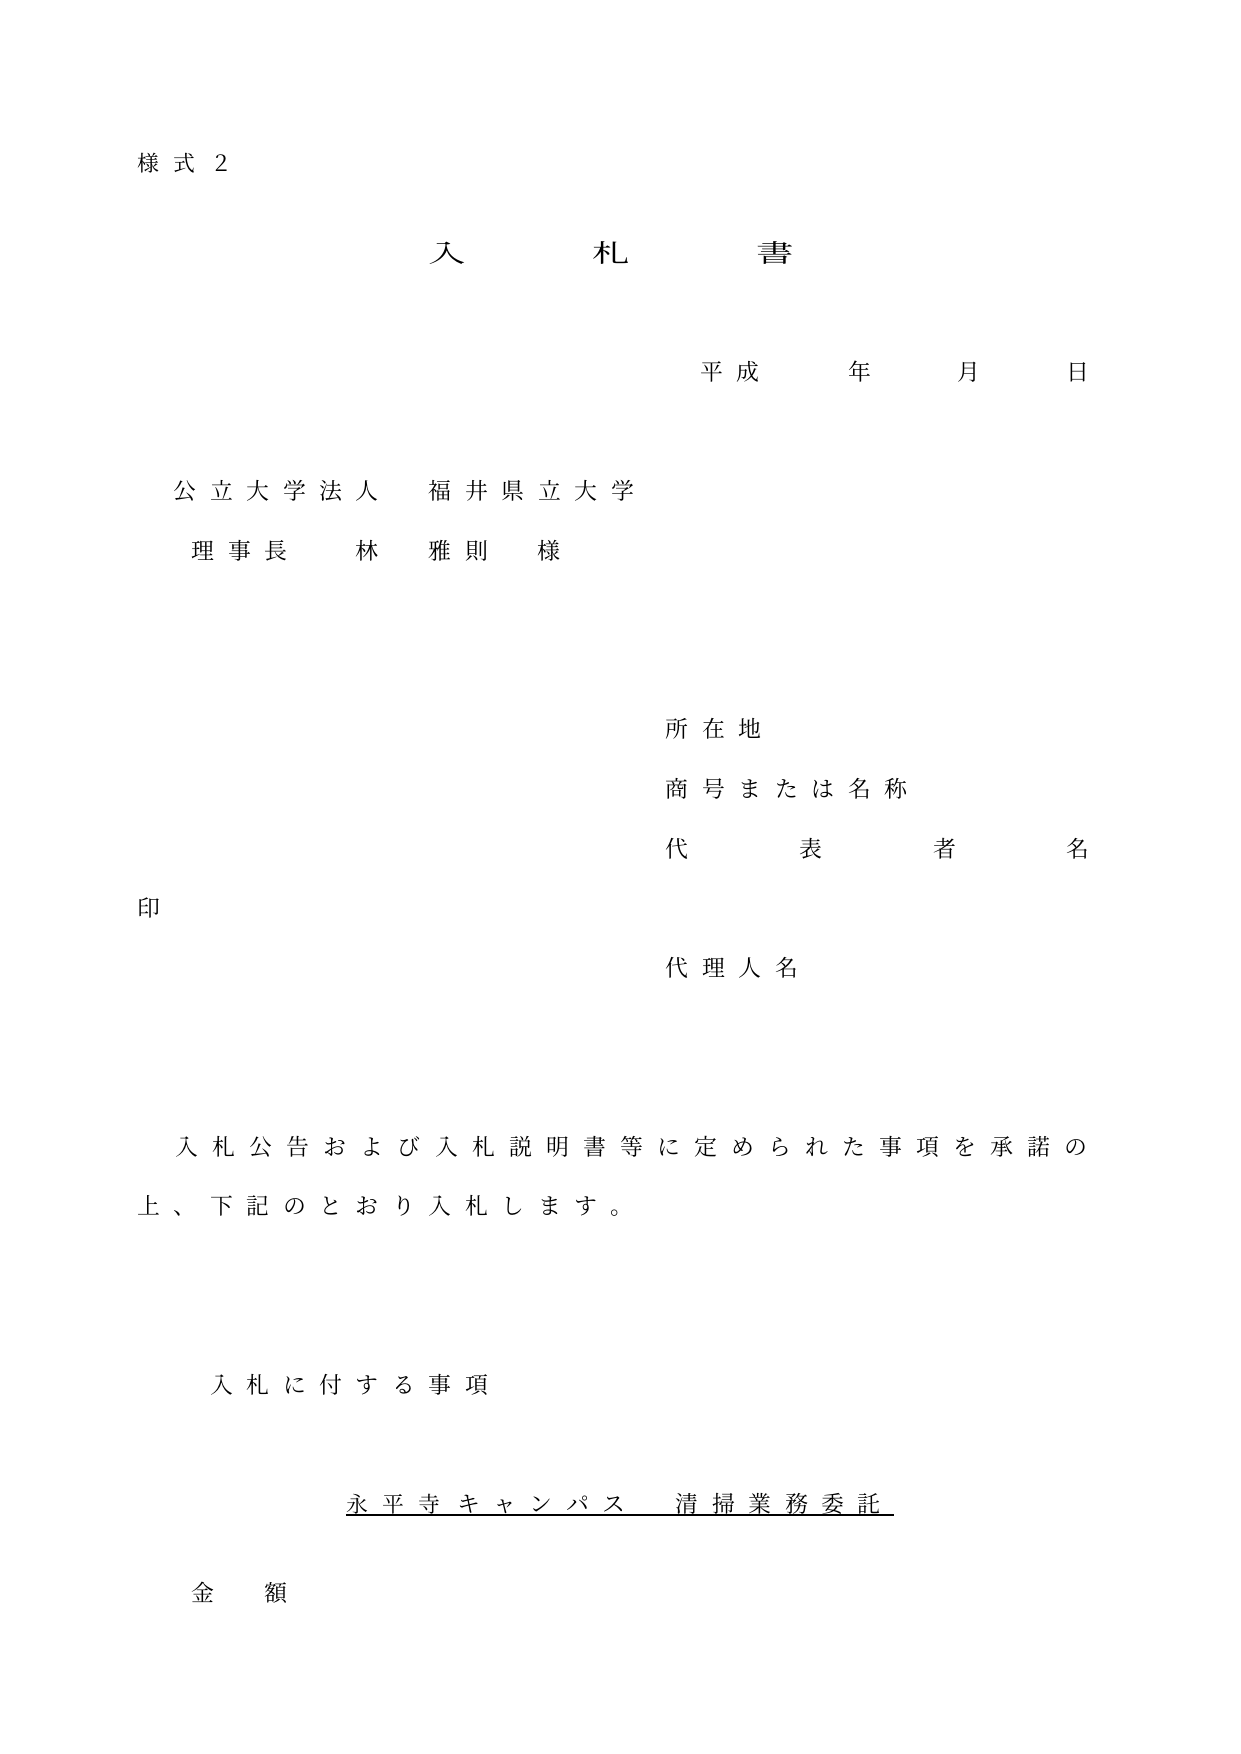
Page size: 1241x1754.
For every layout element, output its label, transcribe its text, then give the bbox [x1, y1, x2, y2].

text 入 札 書 [137, 222, 1103, 281]
text 金 額 [137, 1562, 1103, 1622]
text 入札に付する事項 [137, 1354, 1103, 1413]
text 商号または名称 [137, 758, 1103, 817]
text 所在地 [137, 698, 1103, 758]
text 理事長 林 雅則 様 [157, 519, 1103, 579]
text 代表者名 印 [137, 817, 1103, 937]
text 永平寺キャンパス 清掃業務委託 [137, 1473, 1103, 1532]
text 公立大学法人 福井県立大学 [161, 460, 1103, 519]
text 代理人名 [137, 937, 1103, 996]
text 入札公告および入札説明書等に定められた事項を承諾の上、下記のとおり入札します。 [137, 1115, 1103, 1234]
text 平成 年 月 日 [137, 341, 1103, 400]
text 様式２ [137, 132, 1103, 192]
